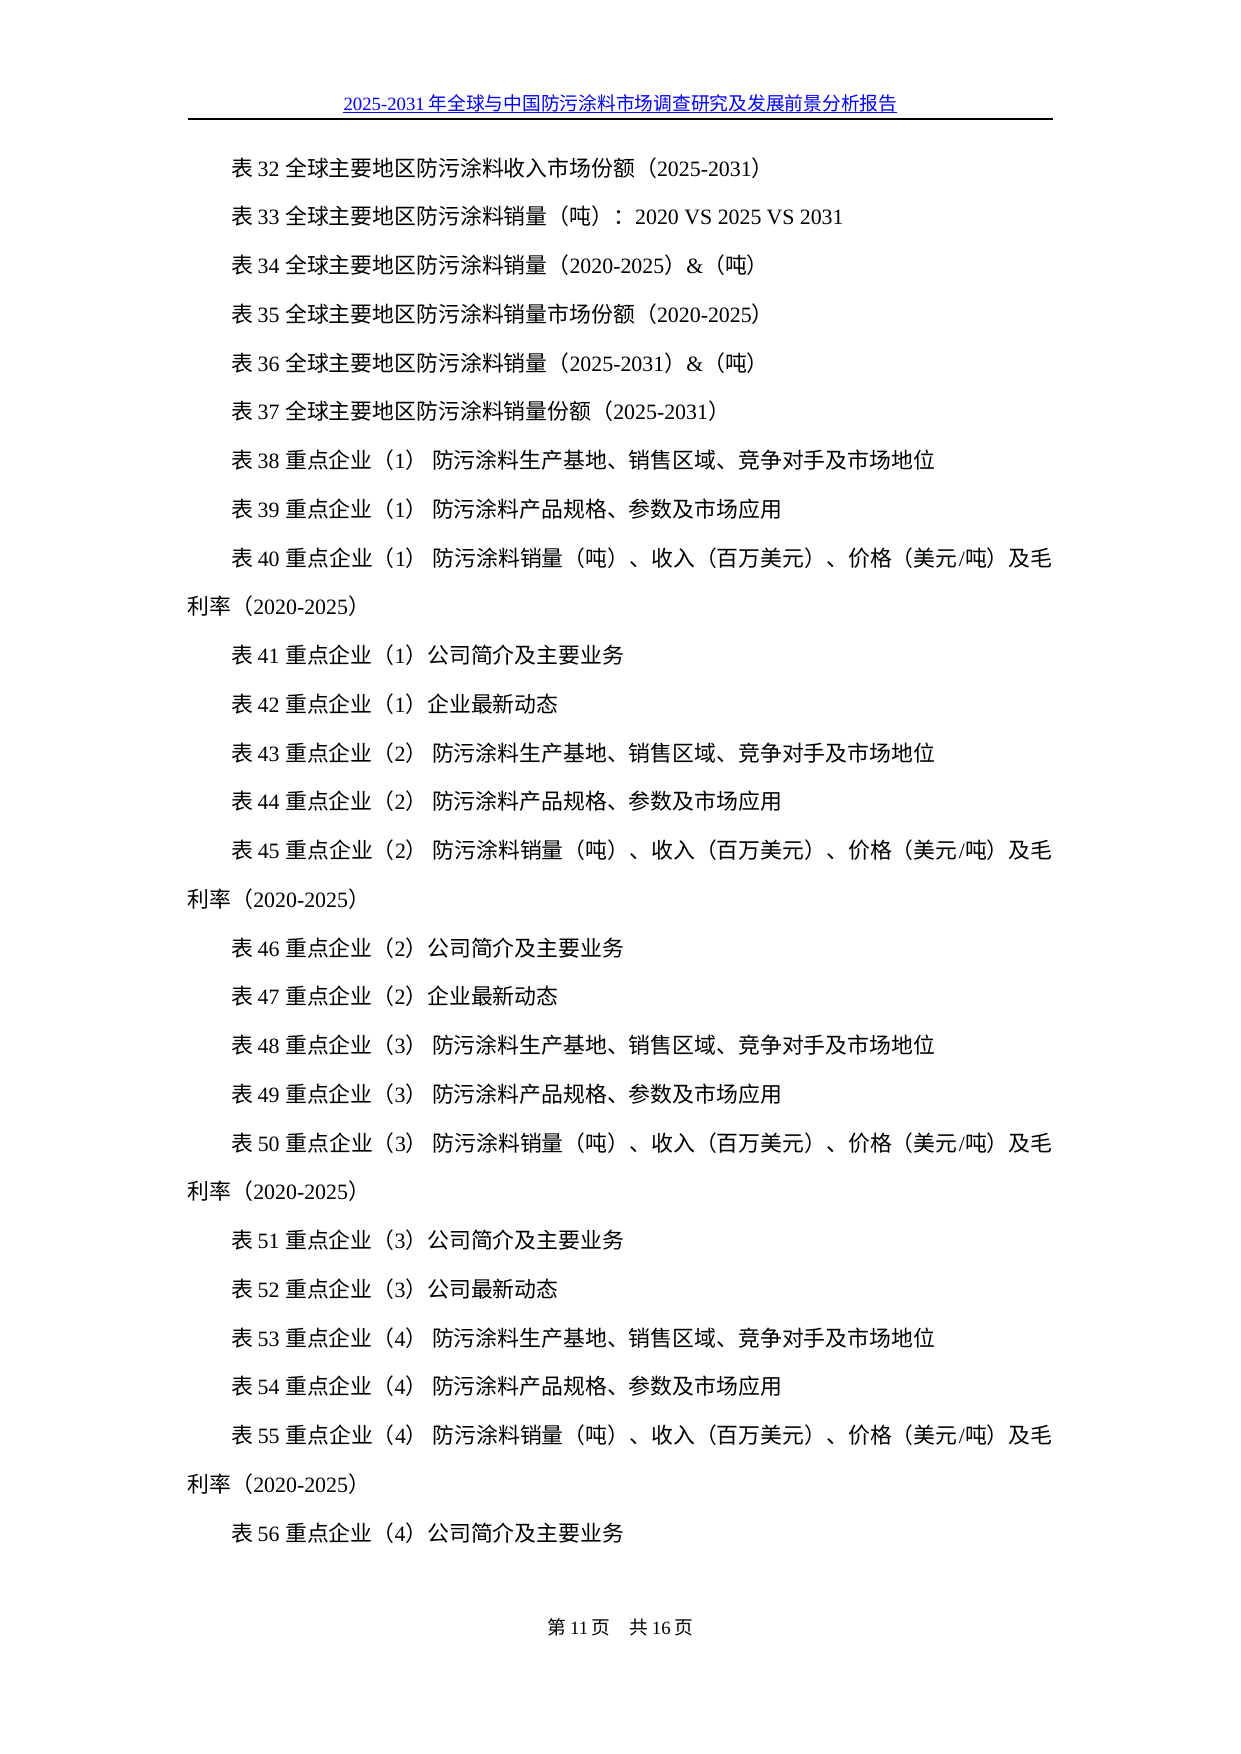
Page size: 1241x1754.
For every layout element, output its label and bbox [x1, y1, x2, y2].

text [187, 150, 1053, 1548]
